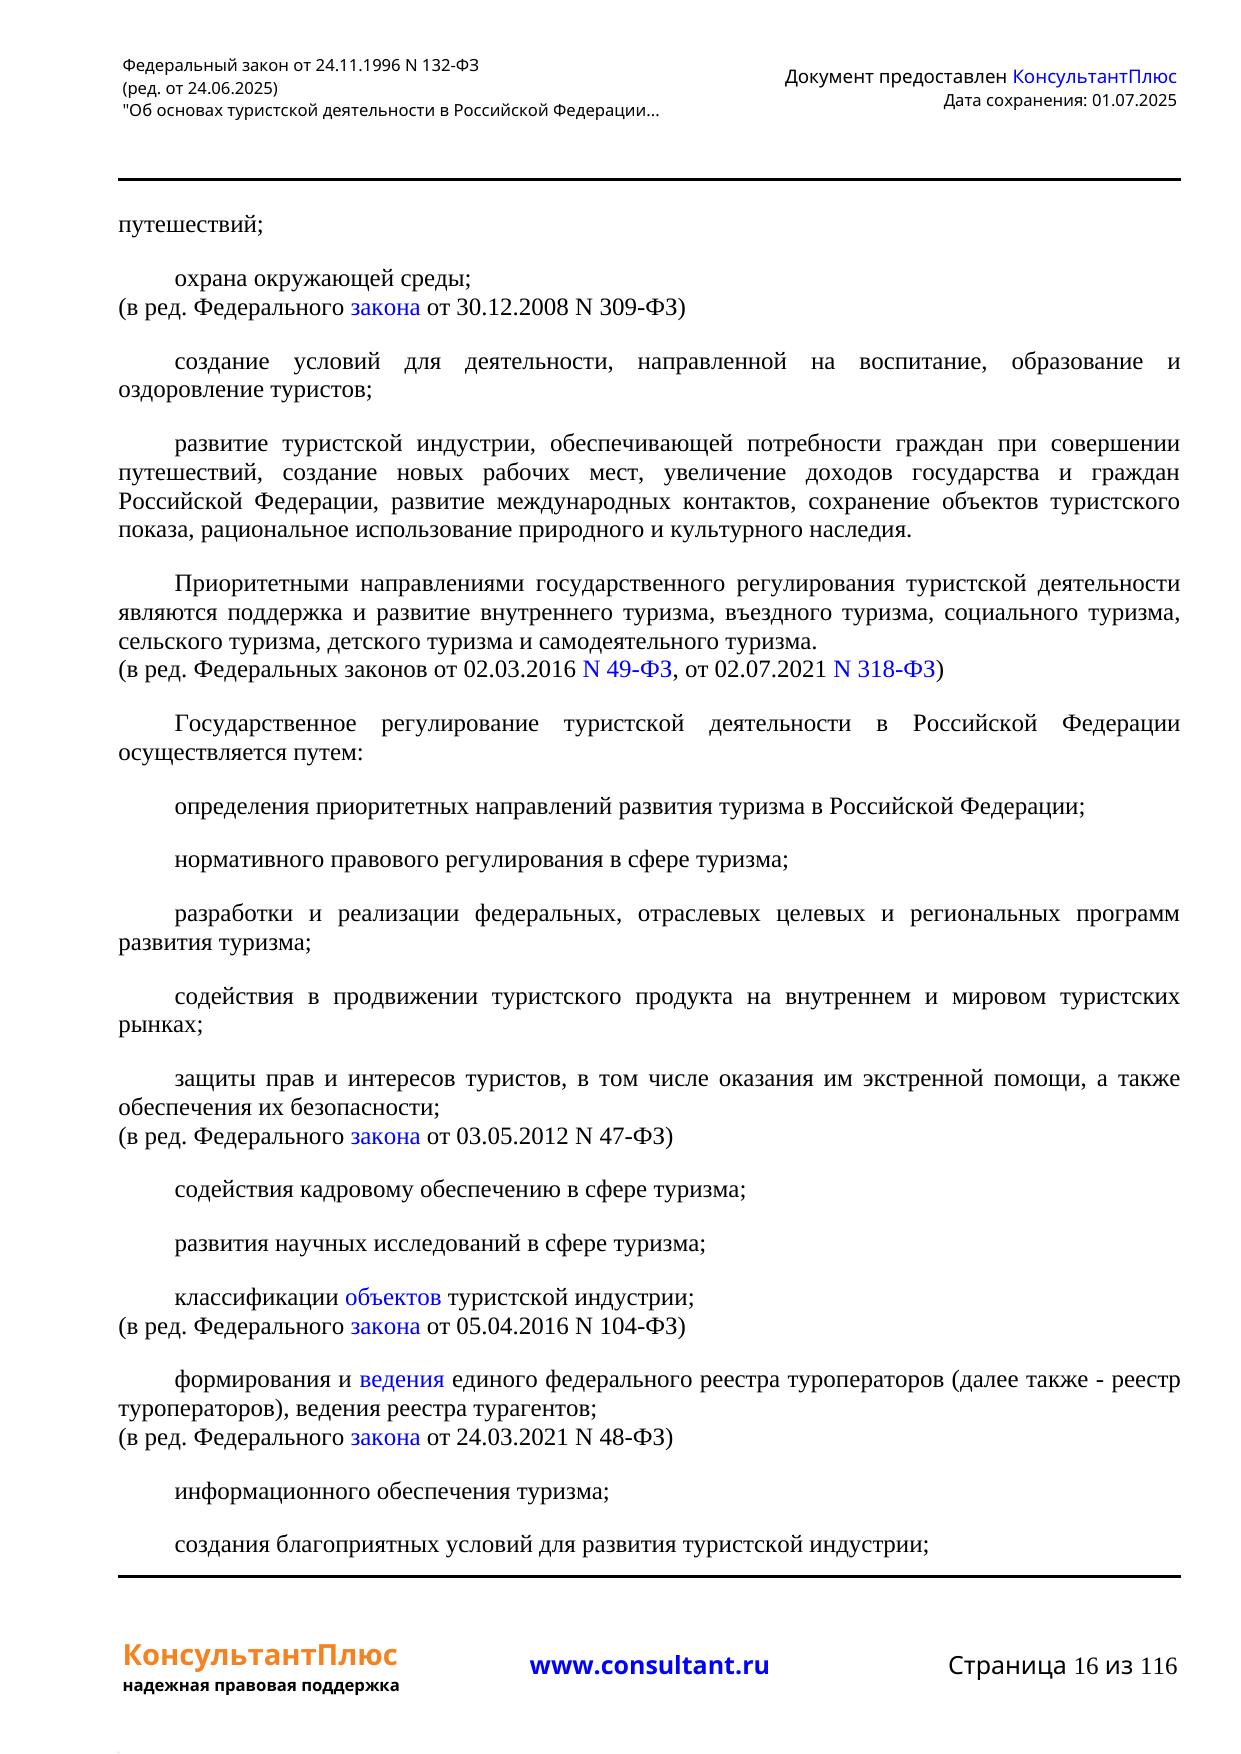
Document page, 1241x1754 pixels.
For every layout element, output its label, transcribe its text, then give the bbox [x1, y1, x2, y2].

text (в ред. Федерального закона от 30.12.2008 N 309-ФЗ) [118, 292, 1181, 321]
text (в ред. Федерального закона от 03.05.2012 N 47-ФЗ) [118, 1121, 1181, 1149]
text развитие туристской индустрии, обеспечивающей потребности граждан при совершении путешествий, создание новых рабочих мест, увеличение доходов государства и граждан Российской Федерации, развитие международных контактов, сохранение объектов туристского показа, рациональное использование природного и культурного наследия. [118, 428, 1181, 543]
text (в ред. Федеральных законов от 02.03.2016 N 49-ФЗ, от 02.07.2021 N 318-ФЗ) [118, 654, 1181, 683]
text определения приоритетных направлений развития туризма в Российской Федерации; [118, 791, 1181, 819]
text Приоритетными направлениями государственного регулирования туристской деятельности являются поддержка и развитие внутреннего туризма, въездного туризма, социального туризма, сельского туризма, детского туризма и самодеятельного туризма. [118, 568, 1181, 654]
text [118, 209, 1181, 238]
text разработки и реализации федеральных, отраслевых целевых и региональных программ развития туризма; [118, 898, 1181, 956]
text создания благоприятных условий для развития туристской индустрии; [118, 1529, 1181, 1558]
text защиты прав и интересов туристов, в том числе оказания им экстренной помощи, а также обеспечения их безопасности; [118, 1063, 1181, 1121]
text Государственное регулирование туристской деятельности в Российской Федерации осуществляется путем: [118, 708, 1181, 766]
text информационного обеспечения туризма; [118, 1476, 1181, 1504]
text охрана окружающей среды; [118, 263, 1181, 292]
text (в ред. Федерального закона от 24.03.2021 N 48-ФЗ) [118, 1422, 1181, 1451]
text классификации объектов туристской индустрии; [118, 1282, 1181, 1311]
text содействия кадровому обеспечению в сфере туризма; [118, 1174, 1181, 1203]
text формирования и ведения единого федерального реестра туроператоров (далее также - реестр туроператоров), ведения реестра турагентов; [118, 1364, 1181, 1422]
text (в ред. Федерального закона от 05.04.2016 N 104-ФЗ) [118, 1311, 1181, 1339]
text создание условий для деятельности, направленной на воспитание, образование и оздоровление туристов; [118, 346, 1181, 403]
text содействия в продвижении туристского продукта на внутреннем и мировом туристских рынках; [118, 981, 1181, 1038]
text нормативного правового регулирования в сфере туризма; [118, 844, 1181, 873]
text развития научных исследований в сфере туризма; [118, 1228, 1181, 1257]
